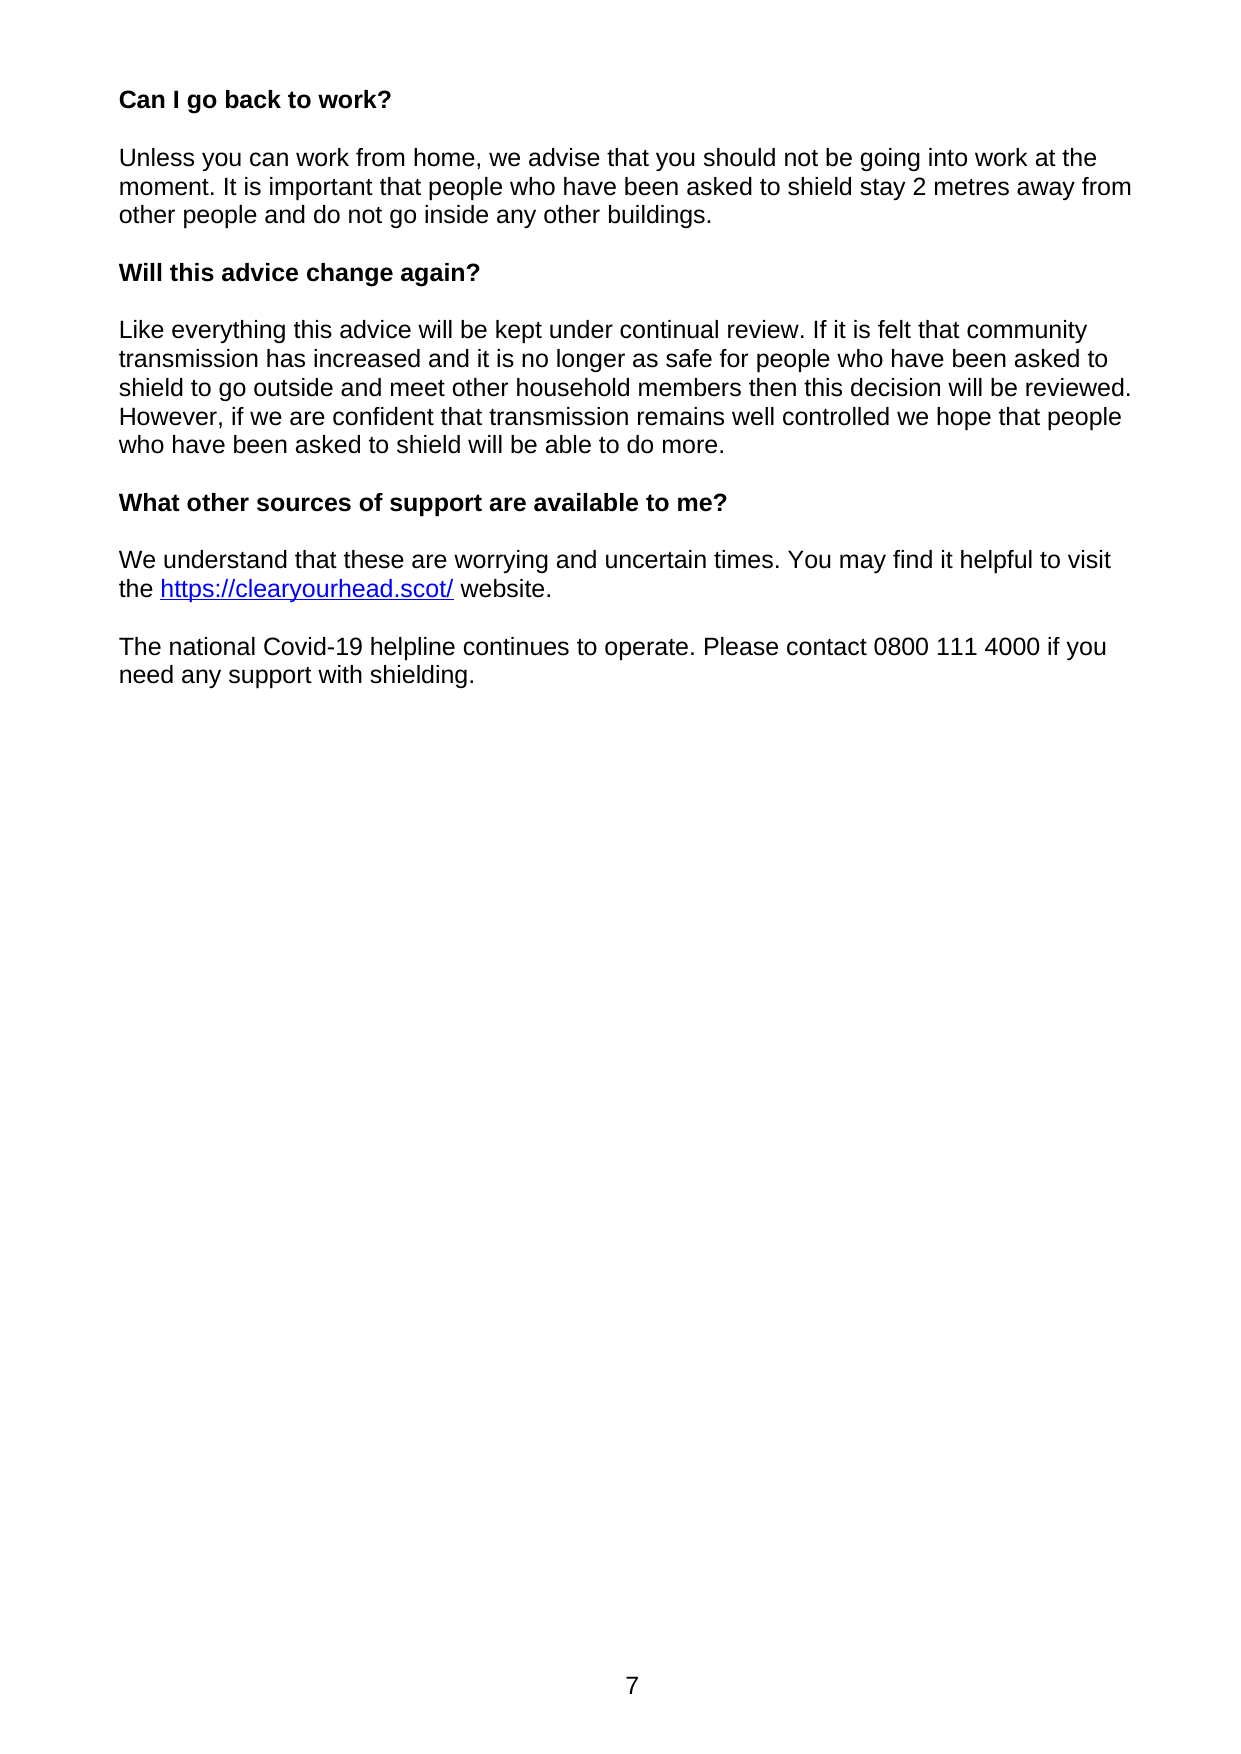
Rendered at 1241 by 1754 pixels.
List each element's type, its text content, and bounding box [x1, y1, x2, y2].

text We understand that these are worrying and uncertain times. You may find it helpful to visit the https://clearyourhead.scot/ website. [118, 546, 1146, 603]
text Will this advice change again? [118, 258, 1146, 287]
text Unless you can work from home, we advise that you should not be going into work at the moment. It is important that people who have been asked to shield stay 2 metres away from other people and do not go inside any other buildings. [118, 143, 1146, 229]
text The national Covid-19 helpline continues to operate. Please contact 0800 111 4000 if you need any support with shielding. [118, 632, 1146, 689]
text What other sources of support are available to me? [118, 488, 1146, 517]
text Can I go back to work? [118, 86, 1146, 114]
text Like everything this advice will be kept under continual review. If it is felt that community transmission has increased and it is no longer as safe for people who have been asked to shield to go outside and meet other household members then this decision will be reviewed. However, if we are confident that transmission remains well controlled we hope that people who have been asked to shield will be able to do more. [118, 316, 1146, 459]
